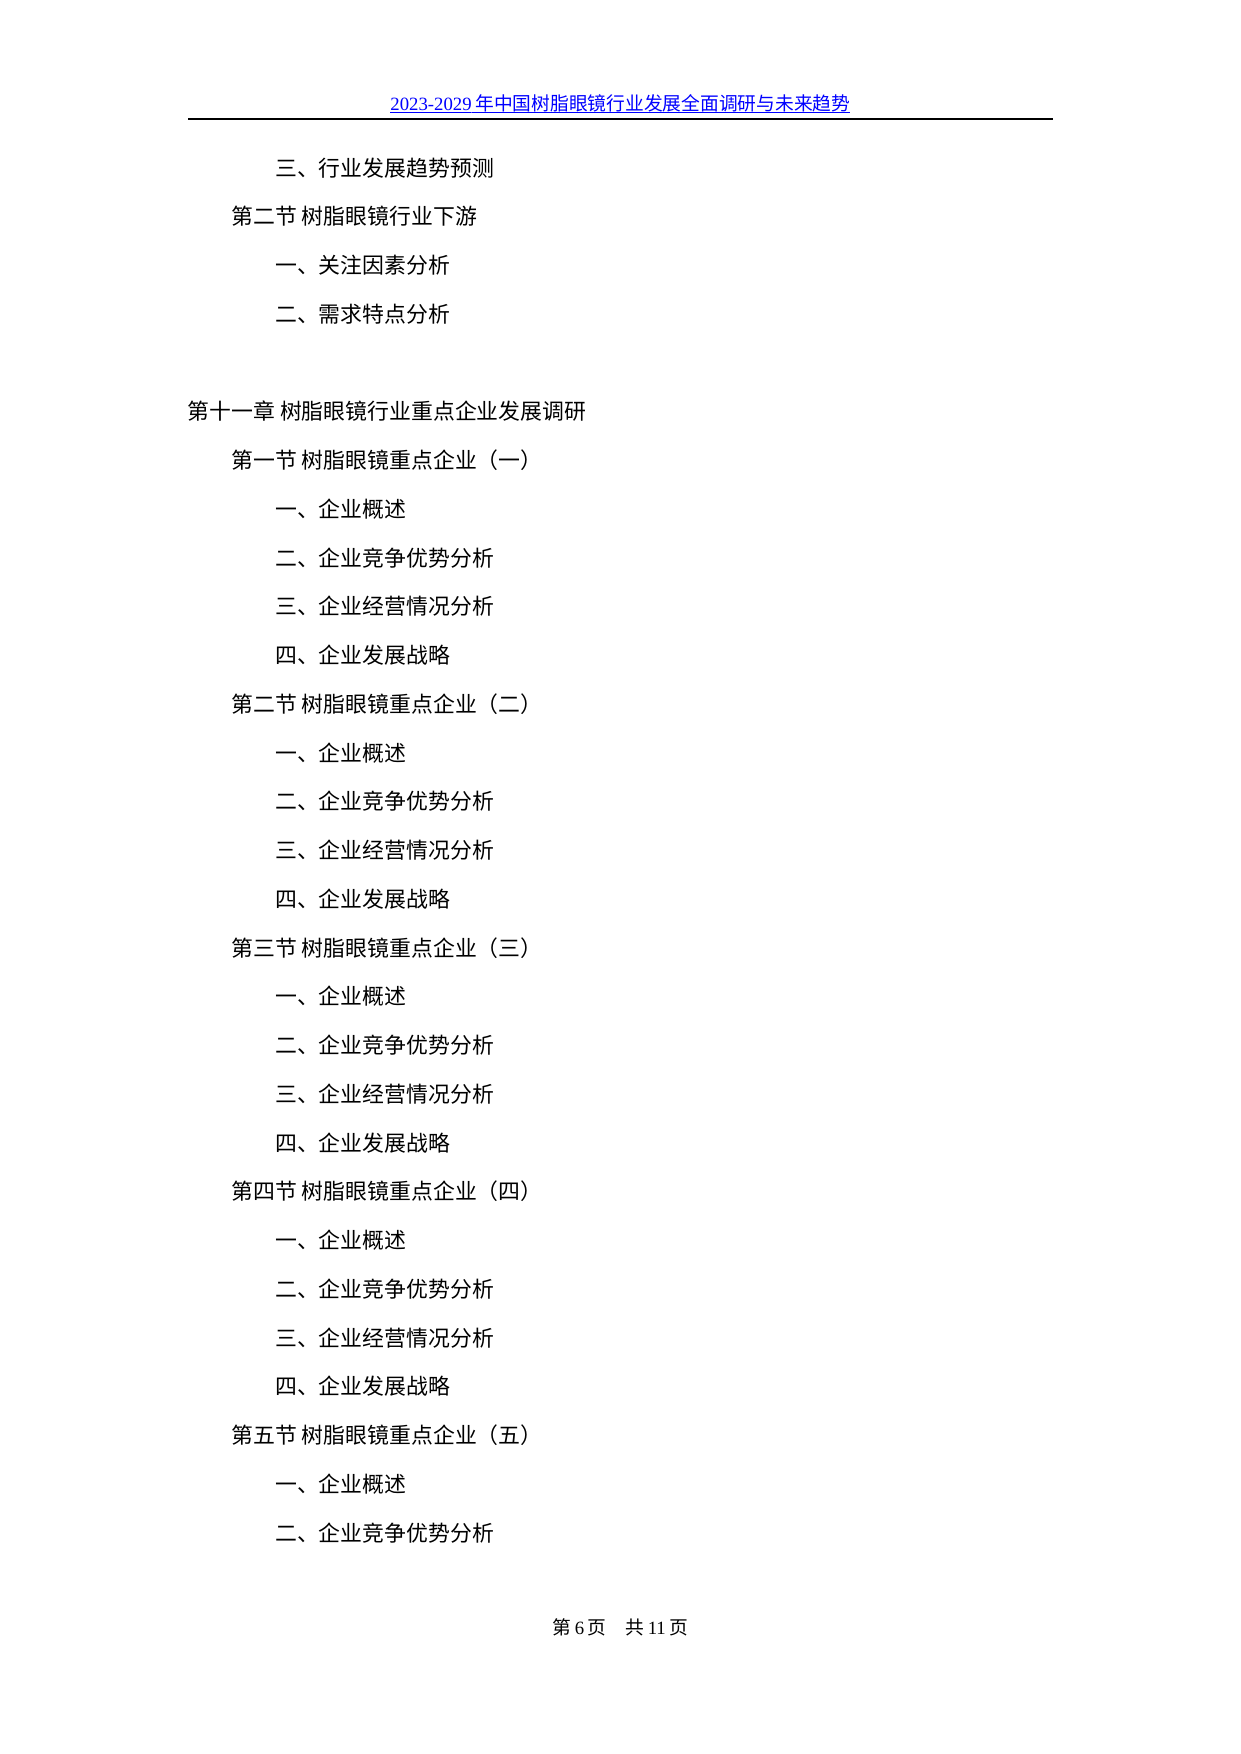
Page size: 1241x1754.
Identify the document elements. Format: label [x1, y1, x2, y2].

text [187, 150, 1053, 1548]
